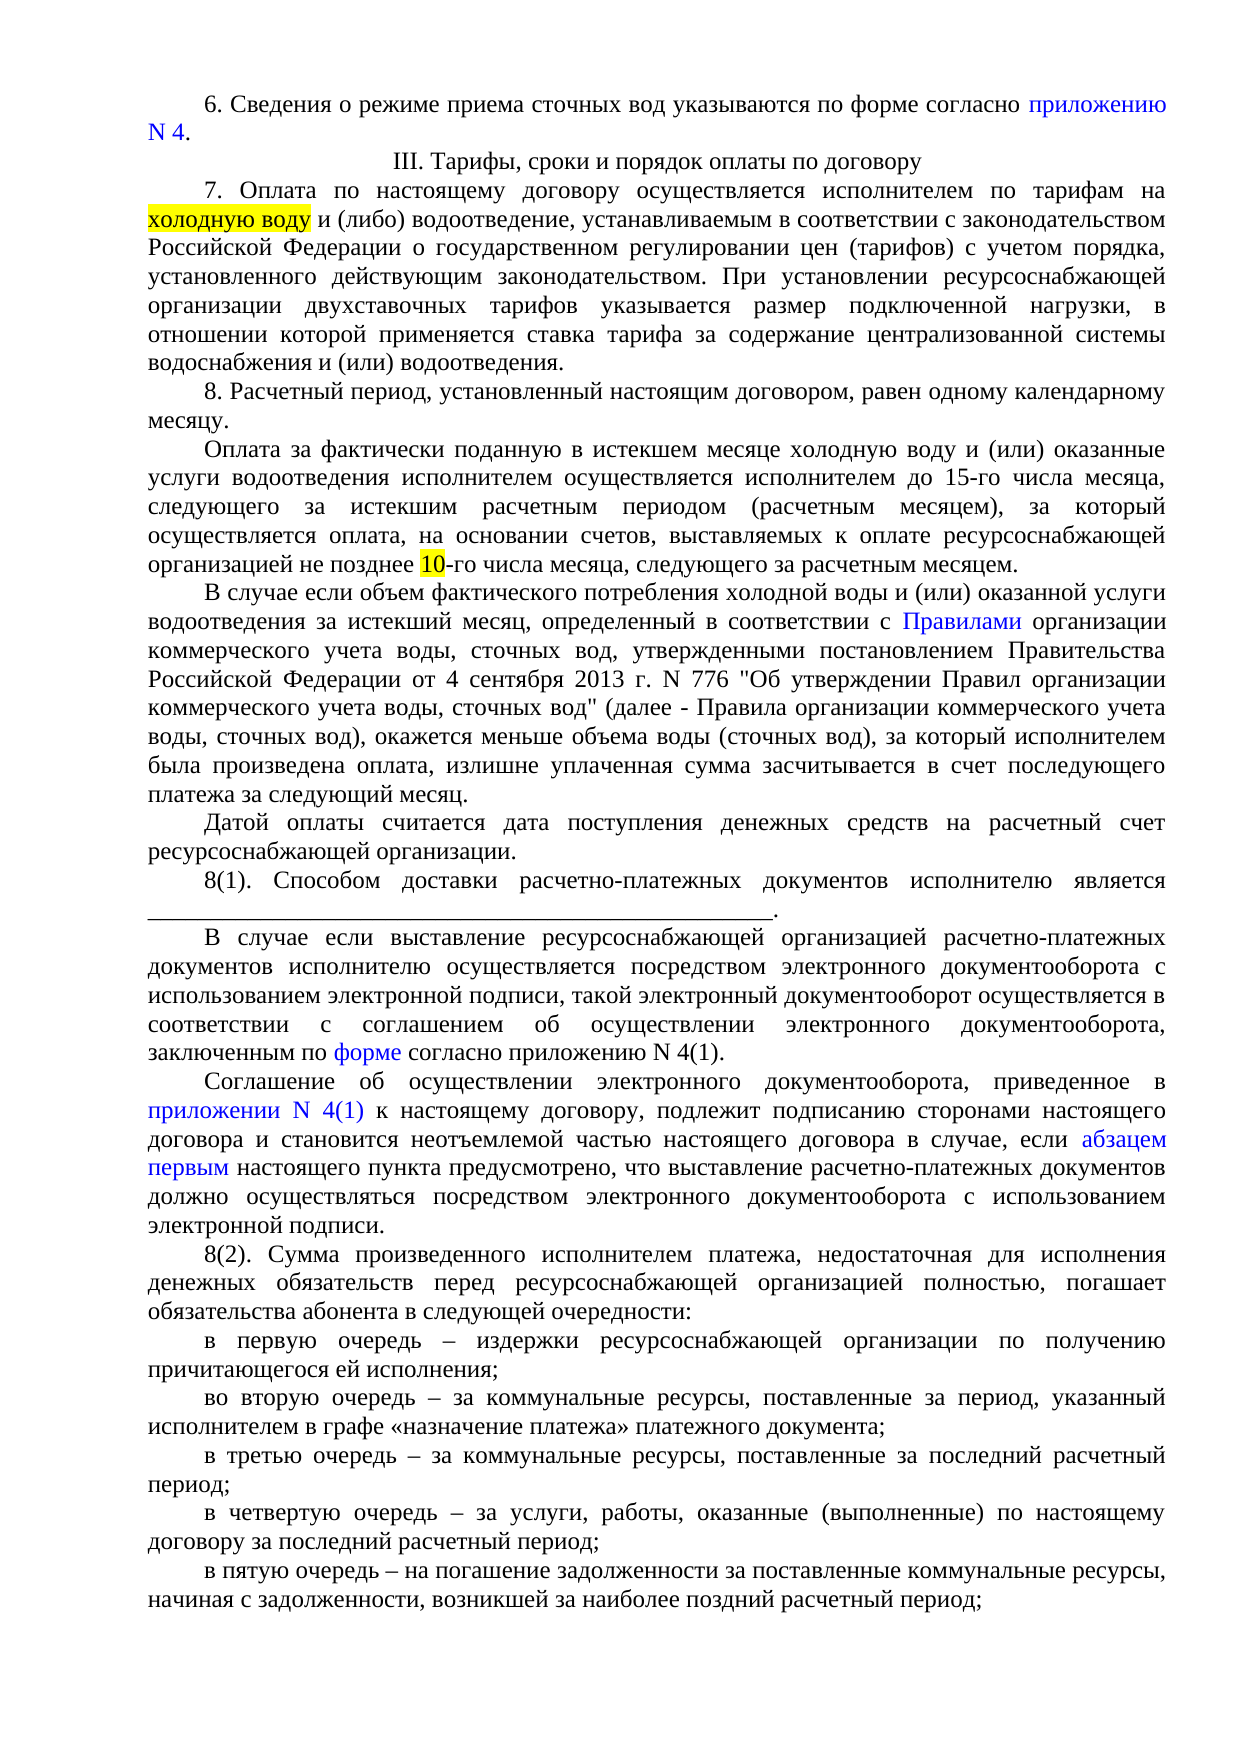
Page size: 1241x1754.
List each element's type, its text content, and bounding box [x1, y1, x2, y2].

text 6. Сведения о режиме приема сточных вод указываются по форме согласно приложению N 4. [148, 89, 1167, 146]
text Соглашение об осуществлении электронного документооборота, приведенное в приложении N 4(1) к настоящему договору, подлежит подписанию сторонами настоящего договора и становится неотъемлемой частью настоящего договора в случае, если абзацем первым настоящего пункта предусмотрено, что выставление расчетно-платежных документов должно осуществляться посредством электронного документооборота с использованием электронной подписи. [148, 1066, 1167, 1239]
text в четвертую очередь – за услуги, работы, оказанные (выполненные) по настоящему договору за последний расчетный период; [148, 1497, 1167, 1555]
text Датой оплаты считается дата поступления денежных средств на расчетный счет ресурсоснабжающей организации. [148, 807, 1167, 865]
text Оплата за фактически поданную в истекшем месяце холодную воду и (или) оказанные услуги водоотведения исполнителем осуществляется исполнителем до 15-го числа месяца, следующего за истекшим расчетным периодом (расчетным месяцем), за который осуществляется оплата, на основании счетов, выставляемых к оплате ресурсоснабжающей организацией не позднее 10-го числа месяца, следующего за расчетным месяцем. [148, 434, 1167, 577]
text 8(1). Способом доставки расчетно-платежных документов исполнителю является __________________________________________________. [148, 865, 1167, 922]
text В случае если объем фактического потребления холодной воды и (или) оказанной услуги водоотведения за истекший месяц, определенный в соответствии с Правилами организации коммерческого учета воды, сточных вод, утвержденными постановлением Правительства Российской Федерации от 4 сентября 2013 г. N 776 "Об утверждении Правил организации коммерческого учета воды, сточных вод" (далее - Правила организации коммерческого учета воды, сточных вод), окажется меньше объема воды (сточных вод), за который исполнителем была произведена оплата, излишне уплаченная сумма засчитывается в счет последующего платежа за следующий месяц. [148, 577, 1167, 807]
text в пятую очередь – на погашение задолженности за поставленные коммунальные ресурсы, начиная с задолженности, возникшей за наиболее поздний расчетный период; [148, 1555, 1167, 1612]
text 7. Оплата по настоящему договору осуществляется исполнителем по тарифам на холодную воду и (либо) водоотведение, устанавливаемым в соответствии с законодательством Российской Федерации о государственном регулировании цен (тарифов) с учетом порядка, установленного действующим законодательством. При установлении ресурсоснабжающей организации двухставочных тарифов указывается размер подключенной нагрузки, в отношении которой применяется ставка тарифа за содержание централизованной системы водоснабжения и (или) водоотведения. [148, 175, 1167, 376]
text III. Тарифы, сроки и порядок оплаты по договору [148, 146, 1167, 175]
text в третью очередь – за коммунальные ресурсы, поставленные за последний расчетный период; [148, 1440, 1167, 1497]
text 8(2). Сумма произведенного исполнителем платежа, недостаточная для исполнения денежных обязательств перед ресурсоснабжающей организацией полностью, погашает обязательства абонента в следующей очередности: [148, 1239, 1167, 1325]
text в первую очередь – издержки ресурсоснабжающей организации по получению причитающегося ей исполнения; [148, 1325, 1167, 1382]
text во вторую очередь – за коммунальные ресурсы, поставленные за период, указанный исполнителем в графе «назначение платежа» платежного документа; [148, 1382, 1167, 1440]
text В случае если выставление ресурсоснабжающей организацией расчетно-платежных документов исполнителю осуществляется посредством электронного документооборота с использованием электронной подписи, такой электронный документооборот осуществляется в соответствии с соглашением об осуществлении электронного документооборота, заключенным по форме согласно приложению N 4(1). [148, 922, 1167, 1066]
text 8. Расчетный период, установленный настоящим договором, равен одному календарному месяцу. [148, 376, 1167, 434]
